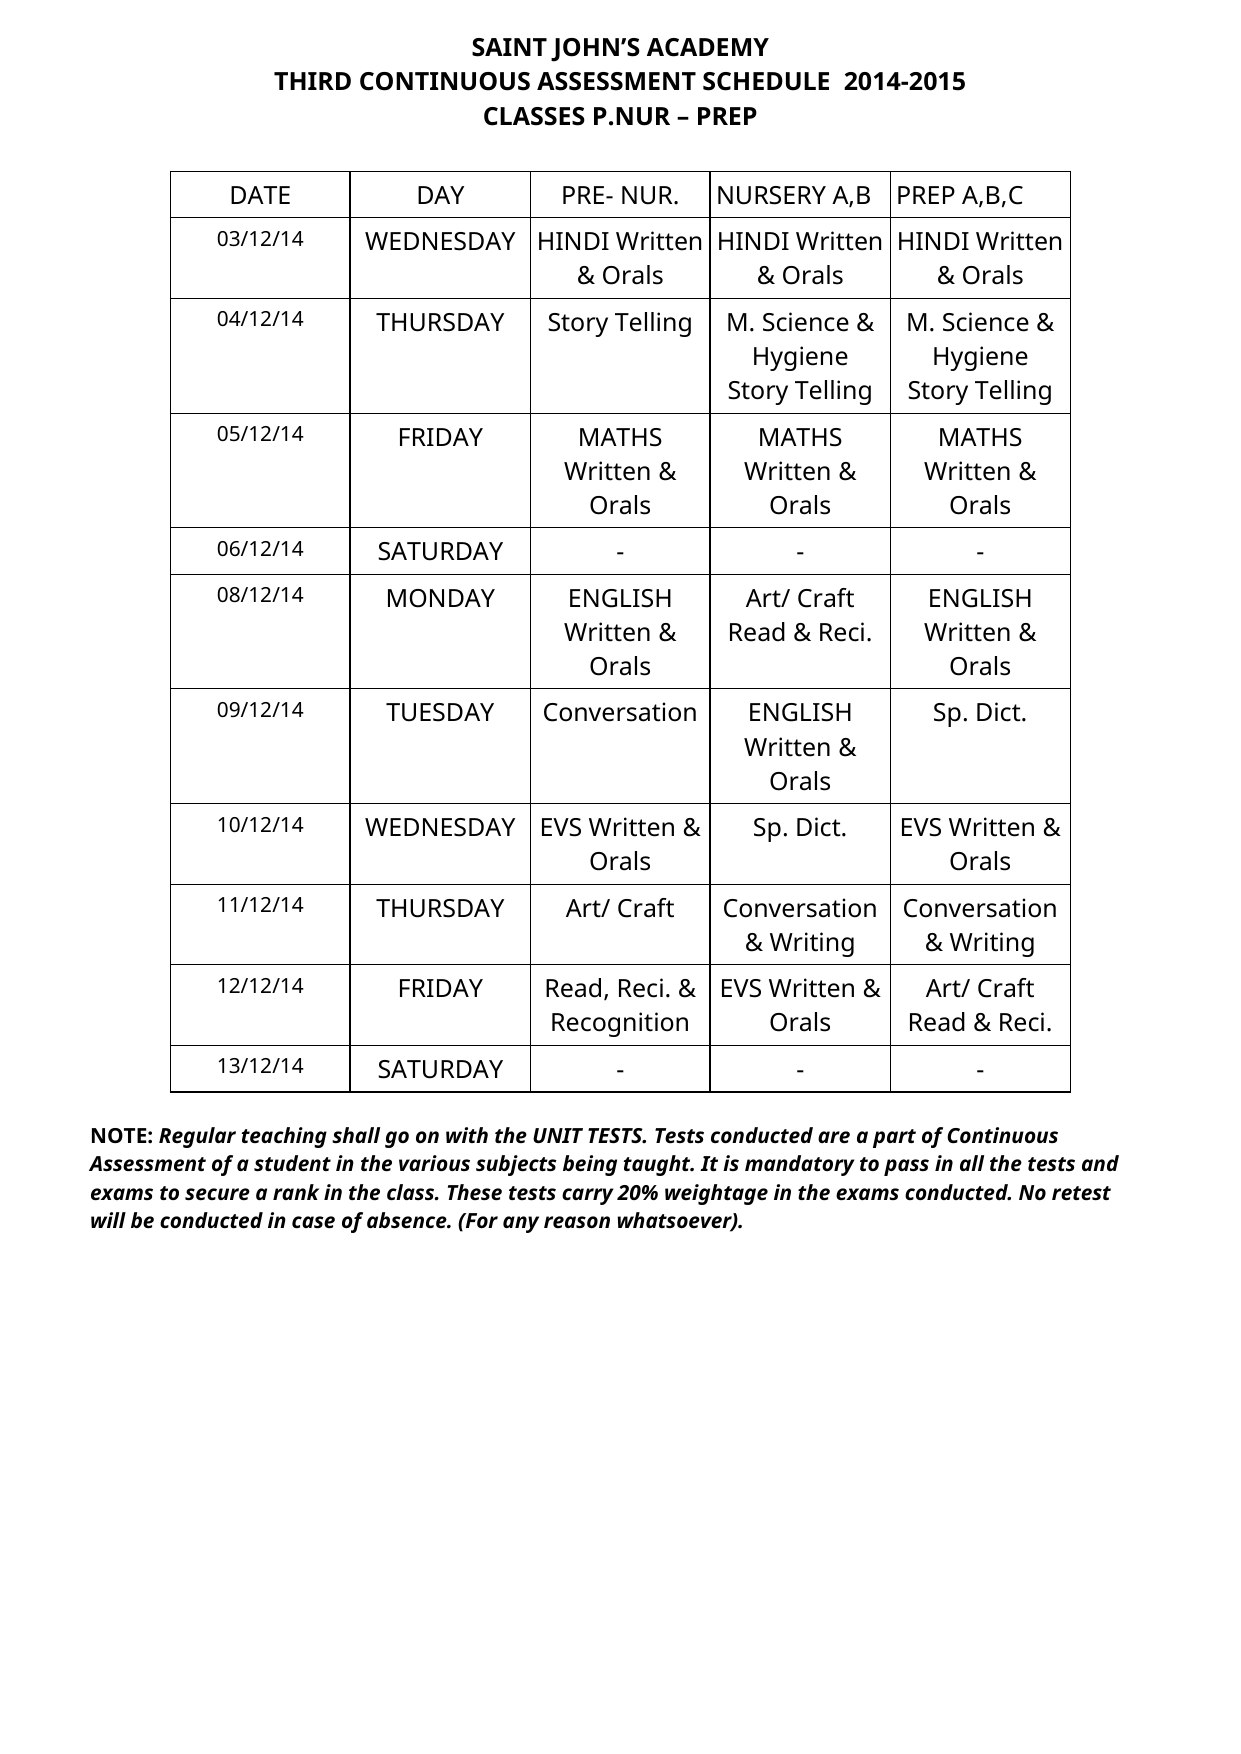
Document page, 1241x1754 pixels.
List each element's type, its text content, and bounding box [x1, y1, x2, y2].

text THIRD CONTINUOUS ASSESSMENT SCHEDULE 2014-2015 [90, 64, 1150, 98]
table_cell THURSDAY [351, 885, 530, 964]
table_cell Read, Reci. & Recognition [531, 965, 709, 1045]
table_cell HINDI Written & Orals [891, 218, 1070, 298]
table_cell - [711, 1046, 890, 1091]
table_cell - [531, 528, 709, 574]
table_cell FRIDAY [351, 414, 530, 527]
table_cell THURSDAY [351, 299, 530, 412]
table_cell - [891, 1046, 1070, 1091]
text SAINT JOHN’S ACADEMY [90, 30, 1150, 64]
table_cell - [891, 528, 1070, 574]
table_header PRE- NUR. [531, 172, 709, 217]
table_cell ENGLISH Written & Orals [531, 575, 709, 688]
table_cell 13/12/14 [171, 1046, 349, 1091]
table_cell WEDNESDAY [351, 804, 530, 884]
table_cell 06/12/14 [171, 528, 349, 574]
table_cell 10/12/14 [171, 804, 349, 884]
table_cell ENGLISH Written & Orals [891, 575, 1070, 688]
table_cell Story Telling [531, 299, 709, 412]
table_cell TUESDAY [351, 689, 530, 803]
table_cell Art/ Craft Read & Reci. [891, 965, 1070, 1045]
table_header DAY [351, 172, 530, 217]
table_header DATE [171, 172, 349, 217]
table_cell WEDNESDAY [351, 218, 530, 298]
table_cell 12/12/14 [171, 965, 349, 1045]
table_cell 09/12/14 [171, 689, 349, 803]
text CLASSES P.NUR – PREP [90, 98, 1150, 132]
table_cell 11/12/14 [171, 885, 349, 964]
table_cell 08/12/14 [171, 575, 349, 688]
table_header NURSERY A,B [711, 172, 890, 217]
table_cell FRIDAY [351, 965, 530, 1045]
table_cell Sp. Dict. [711, 804, 890, 884]
table_cell MATHS Written & Orals [891, 414, 1070, 527]
table_cell Conversation & Writing [711, 885, 890, 964]
table_cell MATHS Written & Orals [711, 414, 890, 527]
table_cell Art/ Craft Read & Reci. [711, 575, 890, 688]
table_cell M. Science & Hygiene Story Telling [711, 299, 890, 412]
table_cell Conversation & Writing [891, 885, 1070, 964]
table_cell - [531, 1046, 709, 1091]
table_cell EVS Written & Orals [891, 804, 1070, 884]
table_cell 05/12/14 [171, 414, 349, 527]
table_cell M. Science & Hygiene Story Telling [891, 299, 1070, 412]
table_cell HINDI Written & Orals [531, 218, 709, 298]
table_cell Sp. Dict. [891, 689, 1070, 803]
table_cell MONDAY [351, 575, 530, 688]
table_cell - [711, 528, 890, 574]
table_cell Art/ Craft [531, 885, 709, 964]
table_cell Conversation [531, 689, 709, 803]
table_cell 04/12/14 [171, 299, 349, 412]
table_cell ENGLISH Written & Orals [711, 689, 890, 803]
table_cell EVS Written & Orals [711, 965, 890, 1045]
text NOTE: Regular teaching shall go on with the UNIT TESTS. Tests conducted are a part of Continuous Assessment of a student in the various subjects being taught. It is mandatory to pass in all the tests and exams to secure a rank in the class. These tests carry 20% weightage in the exams conducted. No retest will be conducted in case of absence. (For any reason whatsoever). [90, 1121, 1150, 1235]
table_header PREP A,B,C [891, 172, 1070, 217]
table_cell 03/12/14 [171, 218, 349, 298]
table_cell SATURDAY [351, 528, 530, 574]
table_cell SATURDAY [351, 1046, 530, 1091]
table_cell HINDI Written & Orals [711, 218, 890, 298]
table_cell EVS Written & Orals [531, 804, 709, 884]
table_cell MATHS Written & Orals [531, 414, 709, 527]
